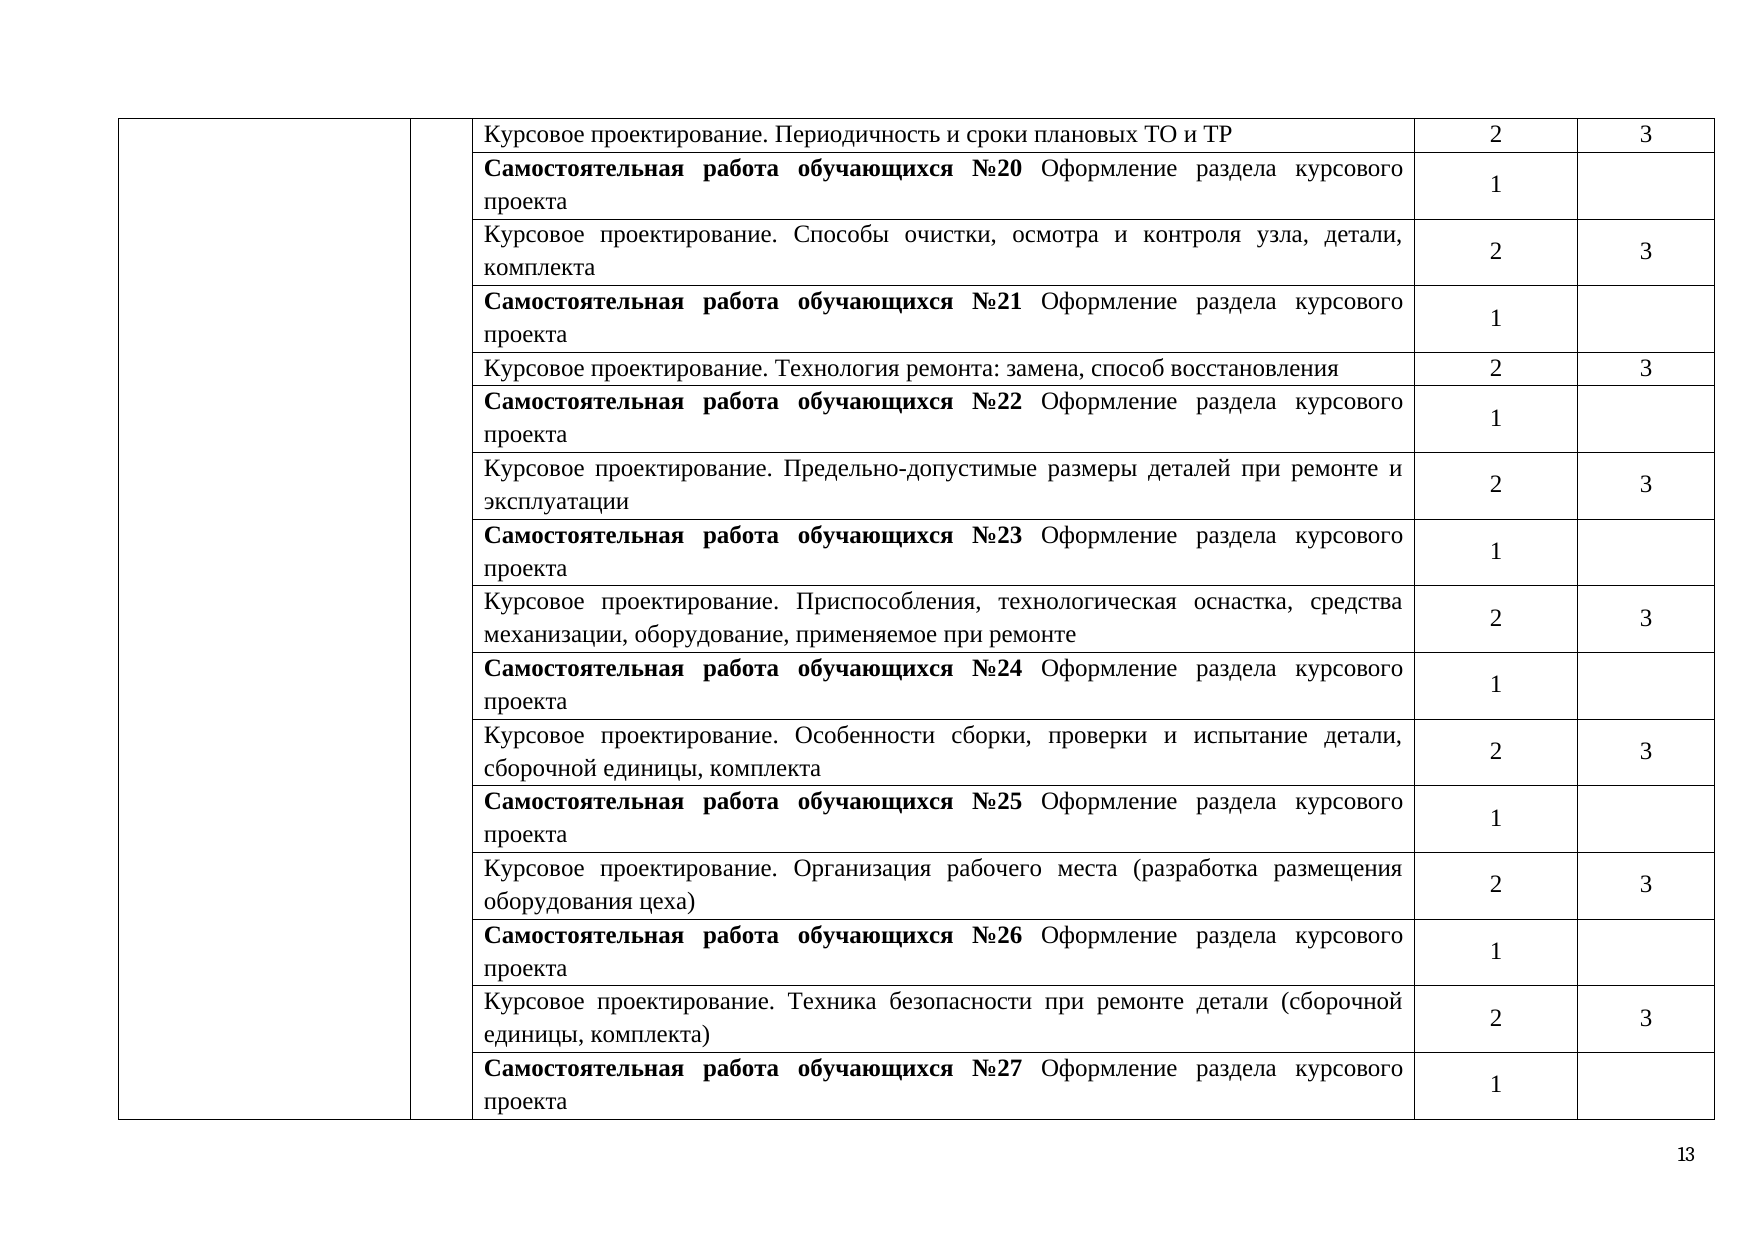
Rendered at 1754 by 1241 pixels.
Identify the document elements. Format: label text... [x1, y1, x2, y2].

table_cell Курсовое проектирование. Технология ремонта: замена, способ восстановления [473, 353, 1414, 385]
table_cell Курсовое проектирование. Предельно-допустимые размеры деталей при ремонте и эксплуатации [473, 453, 1414, 519]
table_cell [1578, 386, 1714, 452]
table_cell 2 [1415, 853, 1577, 919]
table_cell 1 [1415, 286, 1577, 352]
table_cell 3 [1578, 853, 1714, 919]
table_cell [1578, 653, 1714, 719]
table_cell [1578, 153, 1714, 218]
table_cell 2 [1415, 586, 1577, 652]
table_cell [1578, 286, 1714, 352]
table_cell Самостоятельная работа обучающихся №26 Оформление раздела курсового проекта [473, 920, 1414, 985]
table_cell Курсовое проектирование. Способы очистки, осмотра и контроля узла, детали, комплекта [473, 220, 1414, 285]
table_cell 3 [1578, 353, 1714, 385]
table_cell 3 [1578, 986, 1714, 1052]
table_cell Самостоятельная работа обучающихся №27 Оформление раздела курсового проекта [473, 1053, 1414, 1119]
table_cell 2 [1415, 453, 1577, 519]
table_cell 3 [1578, 453, 1714, 519]
table_cell 1 [1415, 653, 1577, 719]
table_cell 3 [1578, 720, 1714, 785]
table_cell 2 [1415, 353, 1577, 385]
table_cell Курсовое проектирование. Техника безопасности при ремонте детали (сборочной единицы, комплекта) [473, 986, 1414, 1052]
table_cell 3 [1578, 119, 1714, 152]
table_cell Самостоятельная работа обучающихся №22 Оформление раздела курсового проекта [473, 386, 1414, 452]
table_cell Курсовое проектирование. Особенности сборки, проверки и испытание детали, сборочной единицы, комплекта [473, 720, 1414, 785]
table_cell 1 [1415, 520, 1577, 585]
table_cell Курсовое проектирование. Организация рабочего места (разработка размещения оборудования цеха) [473, 853, 1414, 919]
table_cell 2 [1415, 220, 1577, 285]
table_cell 2 [1415, 986, 1577, 1052]
table_cell 3 [1578, 586, 1714, 652]
table_cell [1578, 520, 1714, 585]
table_cell 1 [1415, 386, 1577, 452]
table_cell 2 [1415, 720, 1577, 785]
table_cell Самостоятельная работа обучающихся №21 Оформление раздела курсового проекта [473, 286, 1414, 352]
table_cell Самостоятельная работа обучающихся №20 Оформление раздела курсового проекта [473, 153, 1414, 218]
table_cell Самостоятельная работа обучающихся №23 Оформление раздела курсового проекта [473, 520, 1414, 585]
table_cell Самостоятельная работа обучающихся №24 Оформление раздела курсового проекта [473, 653, 1414, 719]
table_cell 1 [1415, 786, 1577, 852]
table_cell 2 [1415, 119, 1577, 152]
table_cell 3 [1578, 220, 1714, 285]
table_cell [1578, 786, 1714, 852]
table_cell [1578, 1053, 1714, 1119]
table_cell [1578, 920, 1714, 985]
table_cell Курсовое проектирование. Приспособления, технологическая оснастка, средства механизации, оборудование, применяемое при ремонте [473, 586, 1414, 652]
table_cell Курсовое проектирование. Периодичность и сроки плановых ТО и ТР [473, 119, 1414, 152]
table_cell 1 [1415, 153, 1577, 218]
table_cell 1 [1415, 920, 1577, 985]
table_cell Самостоятельная работа обучающихся №25 Оформление раздела курсового проекта [473, 786, 1414, 852]
table_cell 1 [1415, 1053, 1577, 1119]
